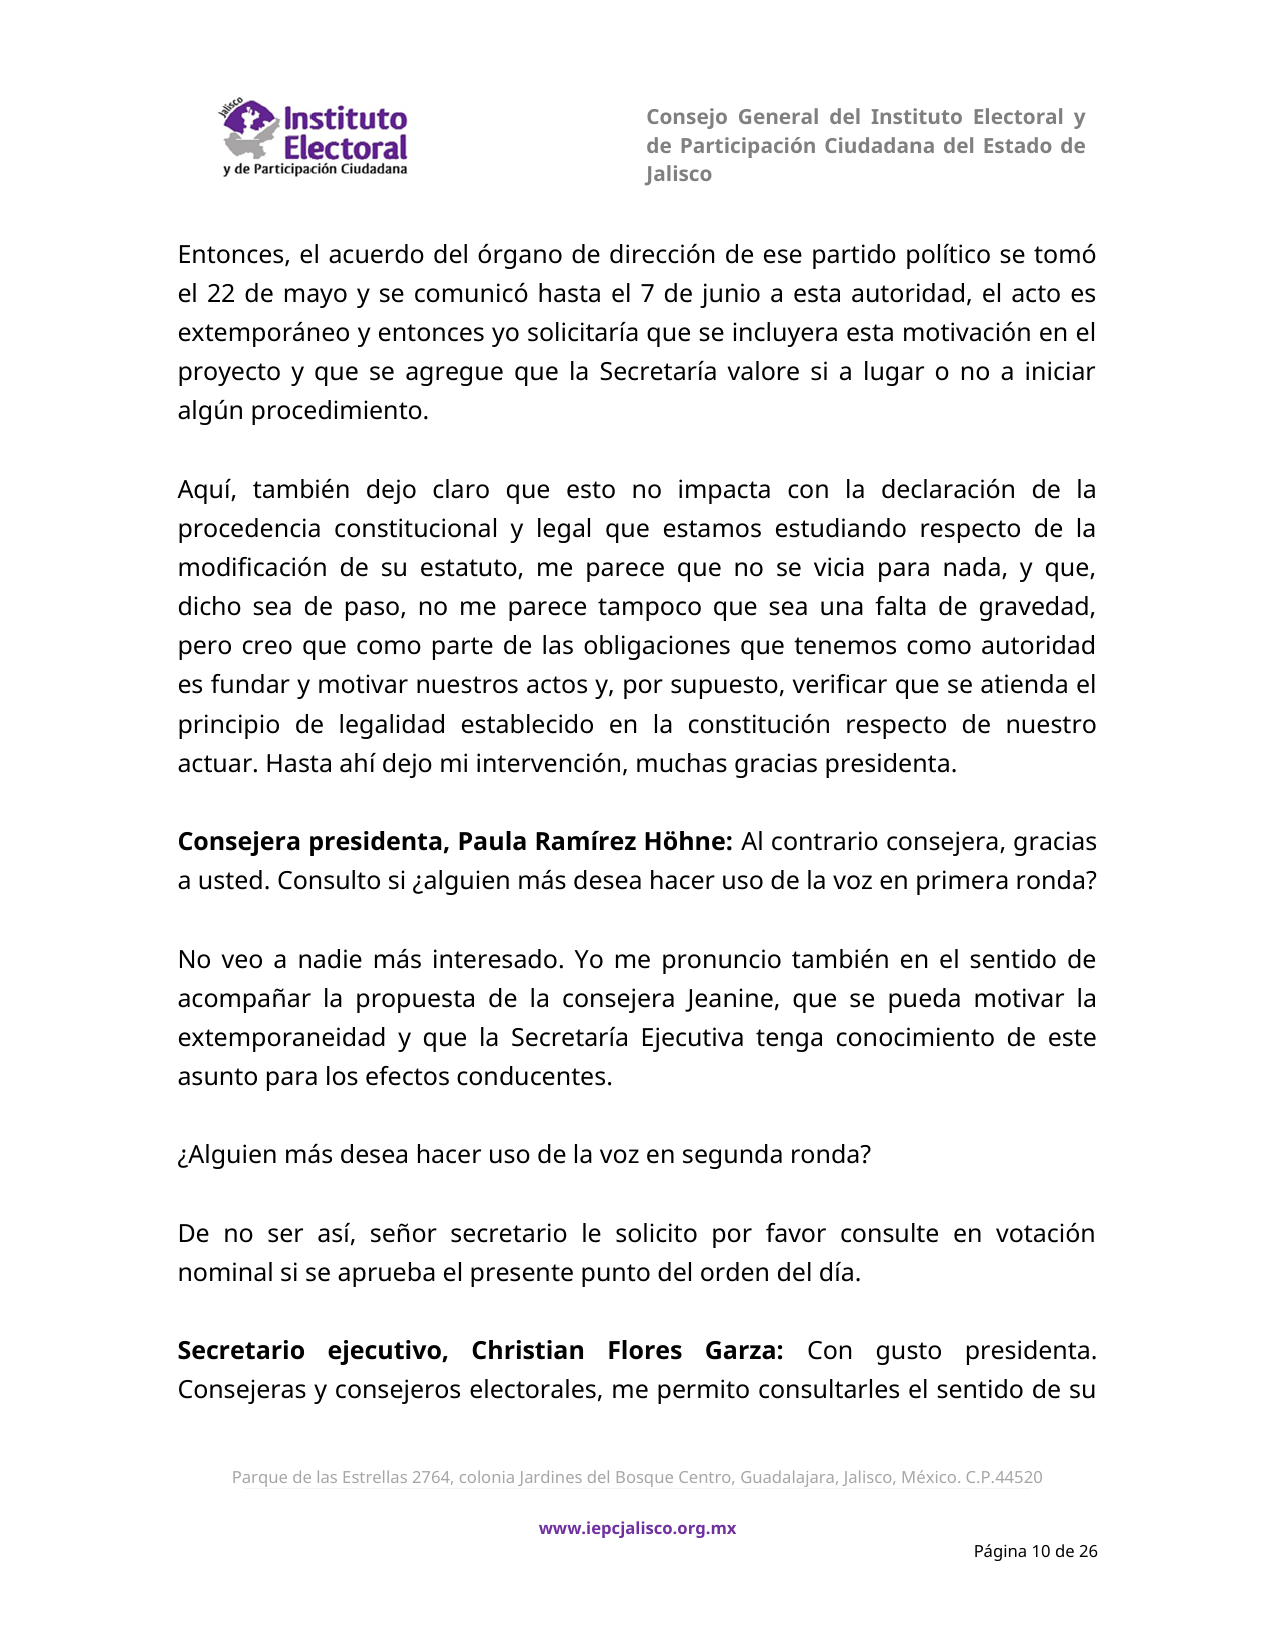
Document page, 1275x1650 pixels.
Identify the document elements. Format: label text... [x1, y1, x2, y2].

text No veo a nadie más interesado. Yo me pronuncio también en el sentido de acompañar la propuesta de la consejera Jeanine, que se pueda motivar la extemporaneidad y que la Secretaría Ejecutiva tenga conocimiento de este asunto para los efectos conducentes. [177, 941, 1098, 1093]
text Entonces, el acuerdo del órgano de dirección de ese partido político se tomó el 22 de mayo y se comunicó hasta el 7 de junio a esta autoridad, el acto es extemporáneo y entonces yo solicitaría que se incluyera esta motivación en el proyecto y que se agregue que la Secretaría valore si a lugar o no a iniciar algún procedimiento. [177, 236, 1098, 427]
text Consejera presidenta, Paula Ramírez Höhne: Al contrario consejera, gracias a usted. Consulto si ¿alguien más desea hacer uso de la voz en primera ronda? [177, 824, 1098, 897]
text De no ser así, señor secretario le solicito por favor consulte en votación nominal si se aprueba el presente punto del orden del día. [177, 1215, 1098, 1289]
text Aquí, también dejo claro que esto no impacta con la declaración de la procedencia constitucional y legal que estamos estudiando respecto de la modificación de su estatuto, me parece que no se vicia para nada, y que, dicho sea de paso, no me parece tampoco que sea una falta de gravedad, pero creo que como parte de las obligaciones que tenemos como autoridad es fundar y motivar nuestros actos y, por supuesto, verificar que se atienda el principio de legalidad establecido en la constitución respecto de nuestro actuar. Hasta ahí dejo mi intervención, muchas gracias presidenta. [177, 471, 1098, 779]
picture [188, 73, 436, 199]
text ¿Alguien más desea hacer uso de la voz en segunda ronda? [177, 1137, 1098, 1171]
